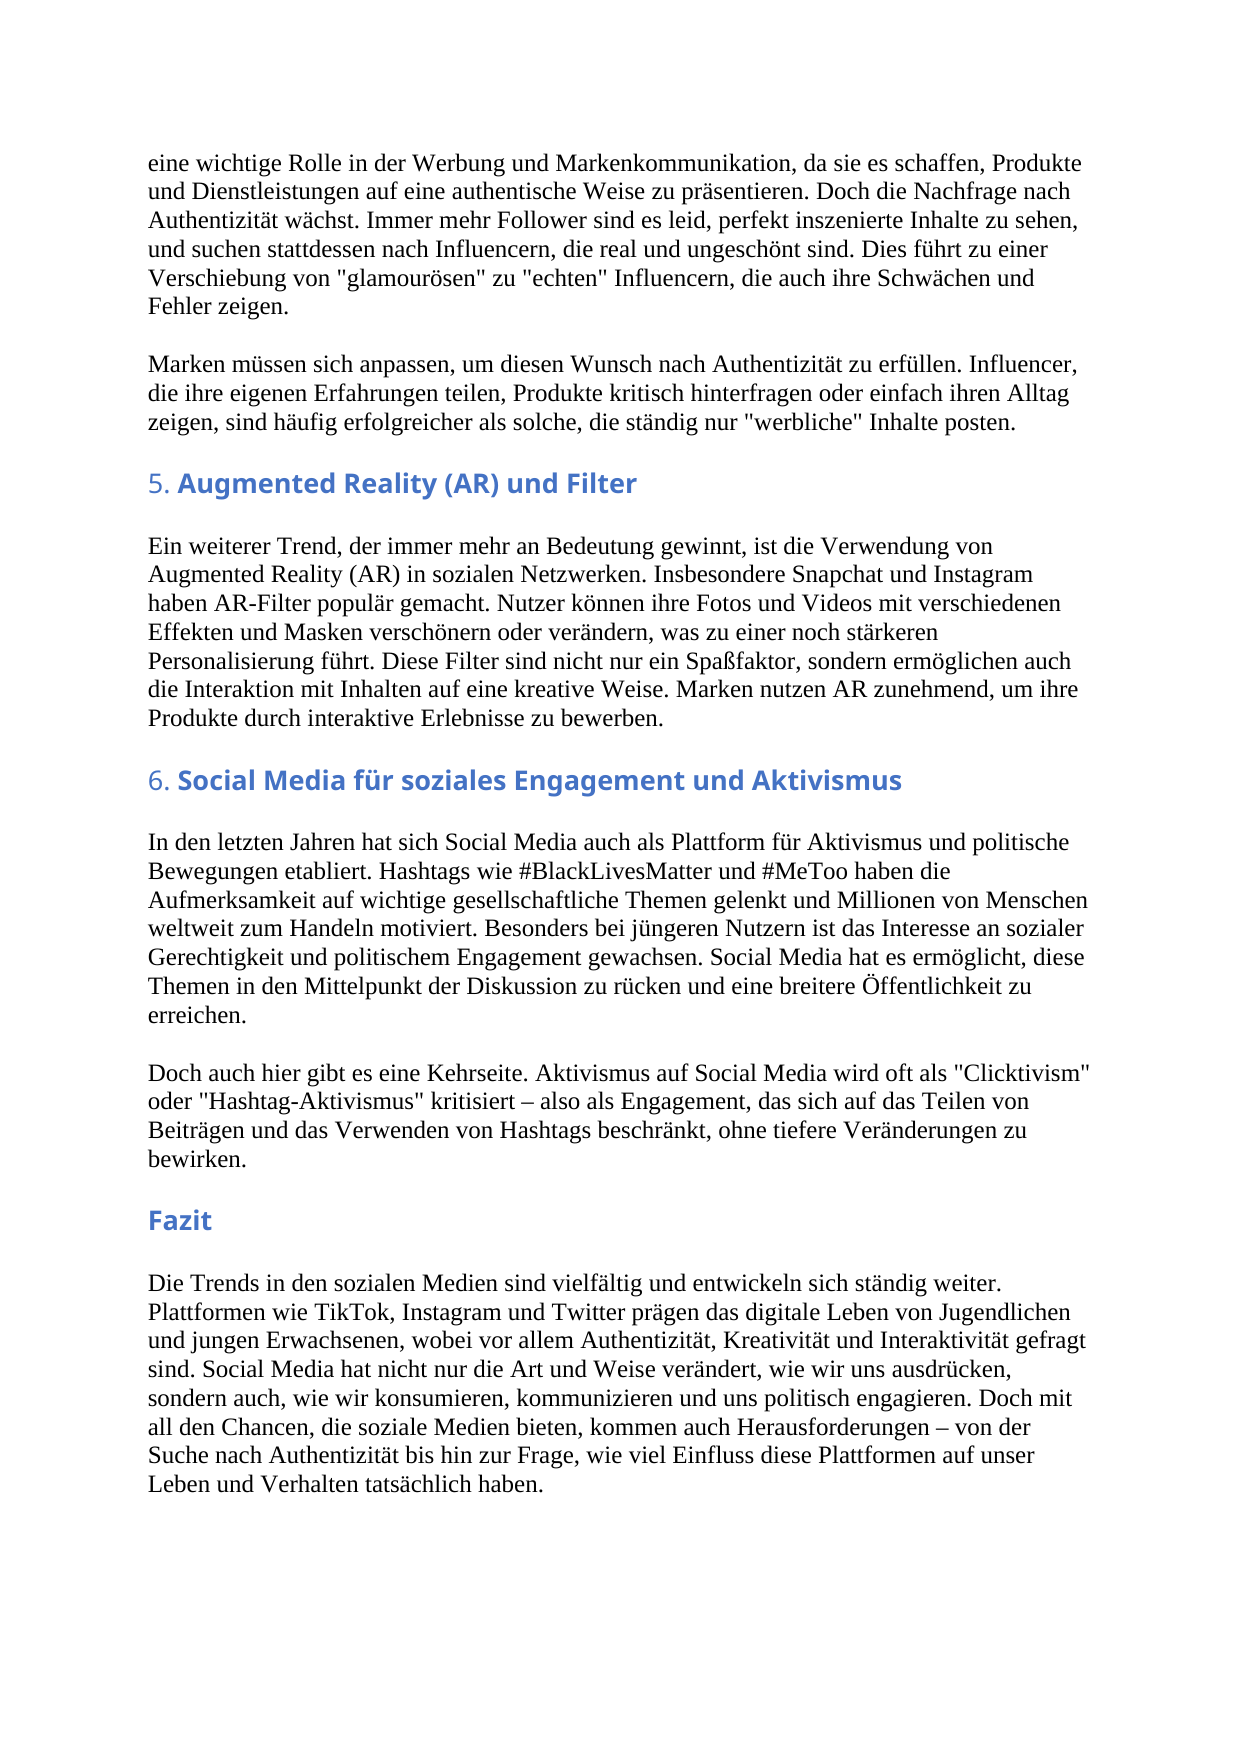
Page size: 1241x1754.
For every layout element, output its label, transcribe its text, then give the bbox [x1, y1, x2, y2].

text Die Trends in den sozialen Medien sind vielfältig und entwickeln sich ständig weiter. Plattformen wie TikTok, Instagram und Twitter prägen das digitale Leben von Jugendlichen und jungen Erwachsenen, wobei vor allem Authentizität, Kreativität und Interaktivität gefragt sind. Social Media hat nicht nur die Art und Weise verändert, wie wir uns ausdrücken, sondern auch, wie wir konsumieren, kommunizieren und uns politisch engagieren. Doch mit all den Chancen, die soziale Medien bieten, kommen auch Herausforderungen – von der Suche nach Authentizität bis hin zur Frage, wie viel Einfluss diese Plattformen auf unser Leben und Verhalten tatsächlich haben. [148, 1268, 1093, 1498]
subtitle 5. Augmented Reality (AR) und Filter [148, 465, 1093, 502]
text In den letzten Jahren hat sich Social Media auch als Plattform für Aktivismus und politische Bewegungen etabliert. Hashtags wie #BlackLivesMatter und #MeToo haben die Aufmerksamkeit auf wichtige gesellschaftliche Themen gelenkt und Millionen von Menschen weltweit zum Handeln motiviert. Besonders bei jüngeren Nutzern ist das Interesse an sozialer Gerechtigkeit und politischem Engagement gewachsen. Social Media hat es ermöglicht, diese Themen in den Mittelpunkt der Diskussion zu rücken und eine breitere Öffentlichkeit zu erreichen. [148, 827, 1093, 1028]
subtitle 6. Social Media für soziales Engagement und Aktivismus [148, 761, 1093, 798]
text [148, 148, 1093, 320]
text Ein weiterer Trend, der immer mehr an Bedeutung gewinnt, ist die Verwendung von Augmented Reality (AR) in sozialen Netzwerken. Insbesondere Snapchat und Instagram haben AR-Filter populär gemacht. Nutzer können ihre Fotos und Videos mit verschiedenen Effekten und Masken verschönern oder verändern, was zu einer noch stärkeren Personalisierung führt. Diese Filter sind nicht nur ein Spaßfaktor, sondern ermöglichen auch die Interaktion mit Inhalten auf eine kreative Weise. Marken nutzen AR zunehmend, um ihre Produkte durch interaktive Erlebnisse zu bewerben. [148, 531, 1093, 732]
text Doch auch hier gibt es eine Kehrseite. Aktivismus auf Social Media wird oft als "Clicktivism" oder "Hashtag-Aktivismus" kritisiert – also als Engagement, das sich auf das Teilen von Beiträgen und das Verwenden von Hashtags beschränkt, ohne tiefere Veränderungen zu bewirken. [148, 1058, 1093, 1173]
subtitle Fazit [148, 1202, 1093, 1239]
text Marken müssen sich anpassen, um diesen Wunsch nach Authentizität zu erfüllen. Influencer, die ihre eigenen Erfahrungen teilen, Produkte kritisch hinterfragen oder einfach ihren Alltag zeigen, sind häufig erfolgreicher als solche, die ständig nur "werbliche" Inhalte posten. [148, 349, 1093, 436]
